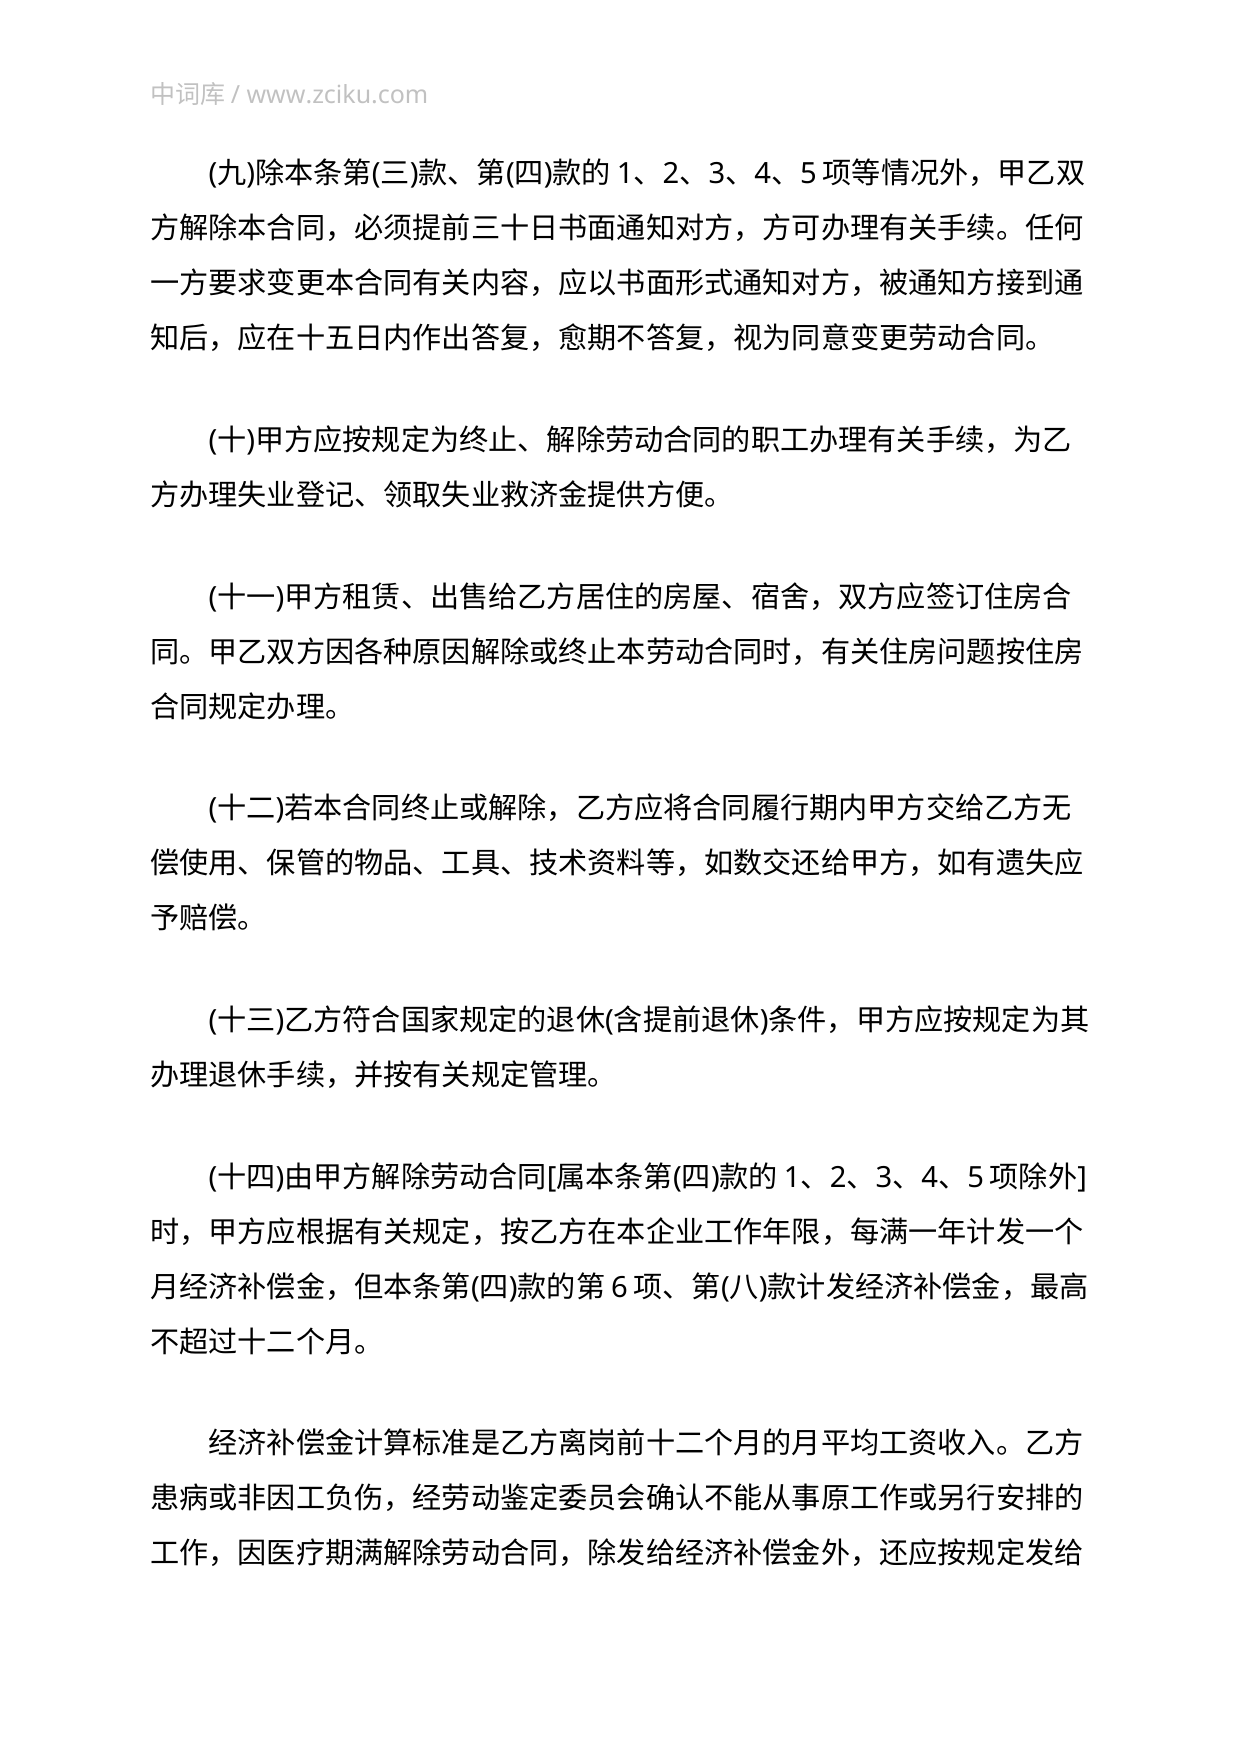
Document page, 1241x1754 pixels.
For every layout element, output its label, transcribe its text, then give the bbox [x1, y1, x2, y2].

text (十三)乙方符合国家规定的退休(含提前退休)条件，甲方应按规定为其办理退休手续，并按有关规定管理。 [150, 997, 1090, 1094]
text (九)除本条第(三)款、第(四)款的1、2、3、4、5项等情况外，甲乙双方解除本合同，必须提前三十日书面通知对方，方可办理有关手续。任何一方要求变更本合同有关内容，应以书面形式通知对方，被通知方接到通知后，应在十五日内作出答复，愈期不答复，视为同意变更劳动合同。 [150, 150, 1090, 357]
text (十)甲方应按规定为终止、解除劳动合同的职工办理有关手续，为乙方办理失业登记、领取失业救济金提供方便。 [150, 417, 1090, 514]
text (十一)甲方租赁、出售给乙方居住的房屋、宿舍，双方应签订住房合同。甲乙双方因各种原因解除或终止本劳动合同时，有关住房问题按住房合同规定办理。 [150, 573, 1090, 726]
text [150, 1420, 1090, 1572]
text (十四)由甲方解除劳动合同[属本条第(四)款的1、2、3、4、5项除外]时，甲方应根据有关规定，按乙方在本企业工作年限，每满一年计发一个月经济补偿金，但本条第(四)款的第6项、第(八)款计发经济补偿金，最高不超过十二个月。 [150, 1153, 1090, 1361]
text (十二)若本合同终止或解除，乙方应将合同履行期内甲方交给乙方无偿使用、保管的物品、工具、技术资料等，如数交还给甲方，如有遗失应予赔偿。 [150, 785, 1090, 937]
